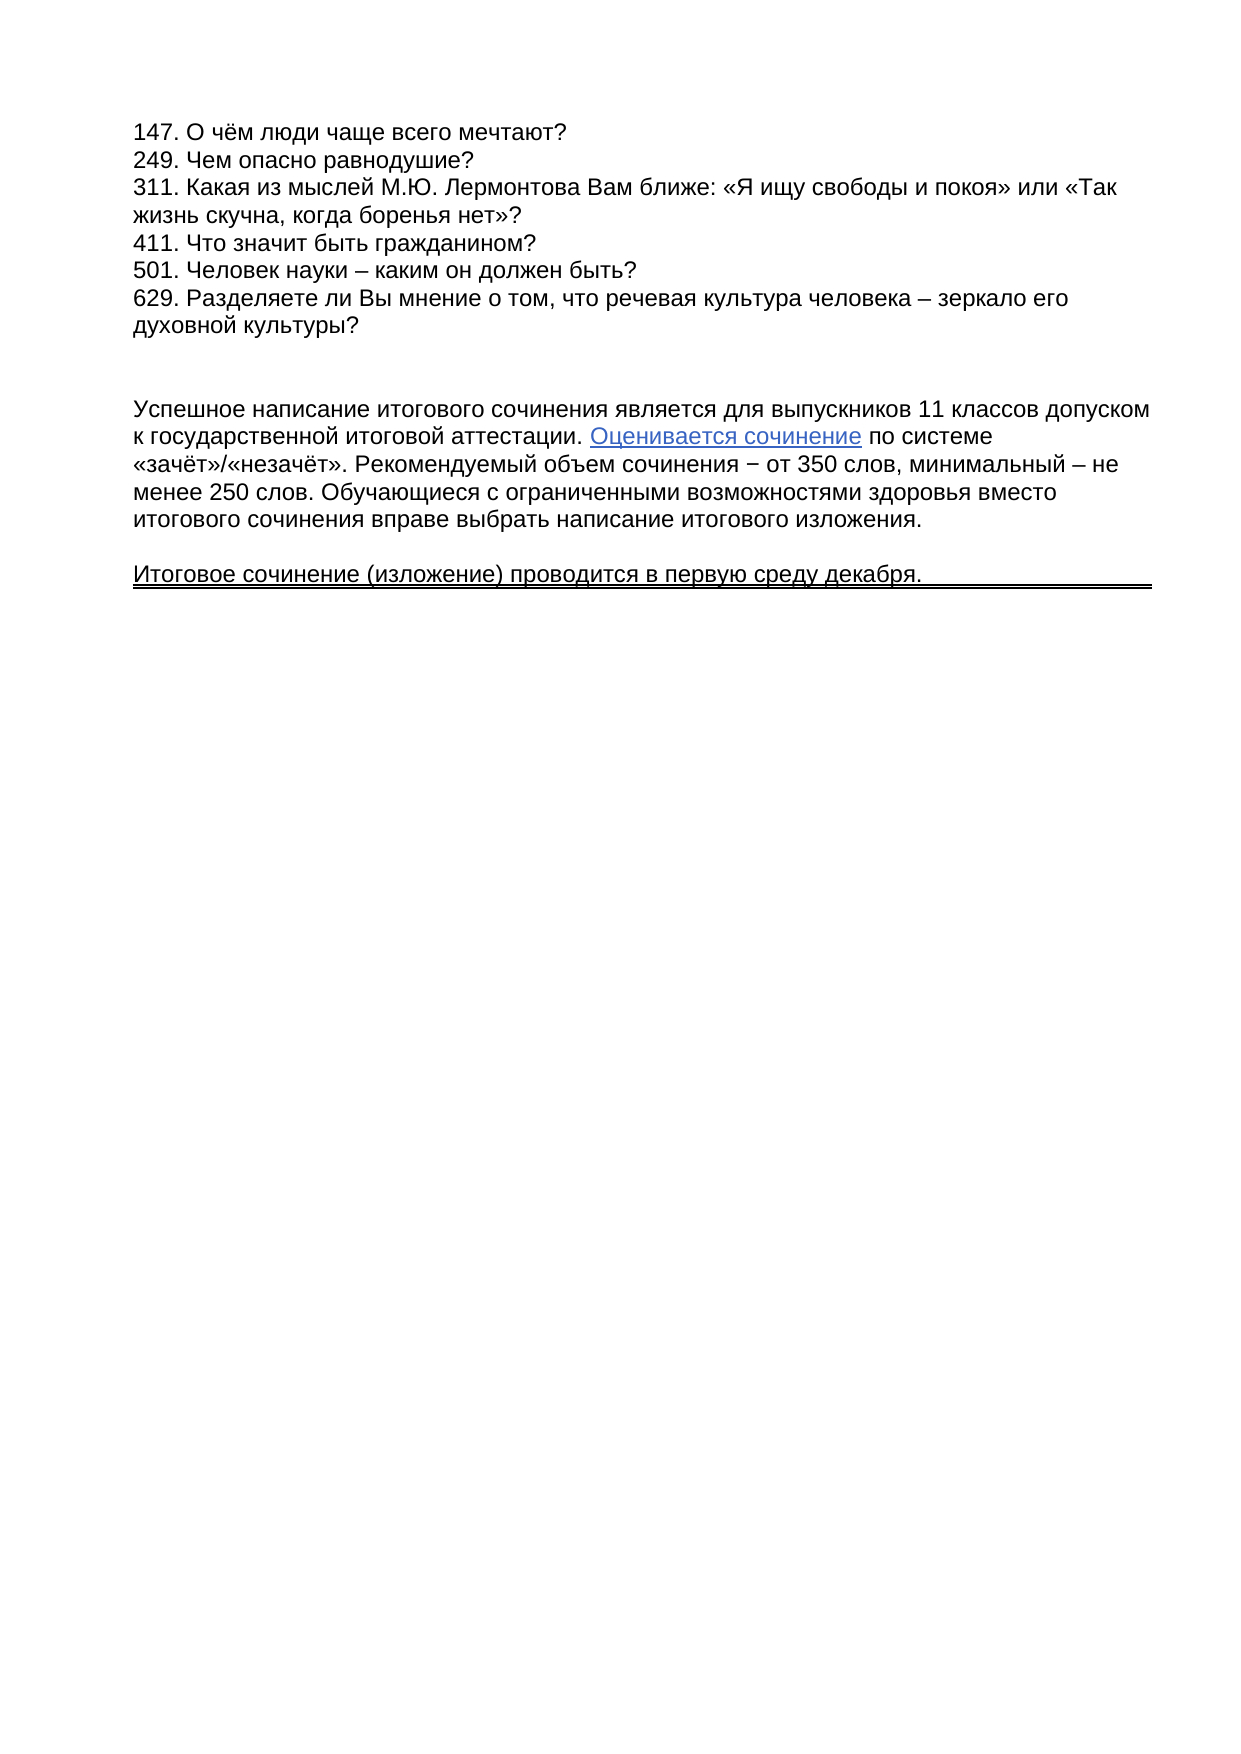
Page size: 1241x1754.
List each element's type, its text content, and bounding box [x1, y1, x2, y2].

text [133, 118, 1152, 394]
text Успешное написание итогового сочинения является для выпускников 11 классов допуском к государственной итоговой аттестации. Оценивается сочинение по системе «зачёт»/«незачёт». Рекомендуемый объем сочинения − от 350 слов, минимальный – не менее 250 слов. Обучающиеся с ограниченными возможностями здоровья вместо итогового сочинения вправе выбрать написание итогового изложения. Итоговое сочинение (изложение) проводится в первую среду декабря. [133, 394, 1152, 584]
